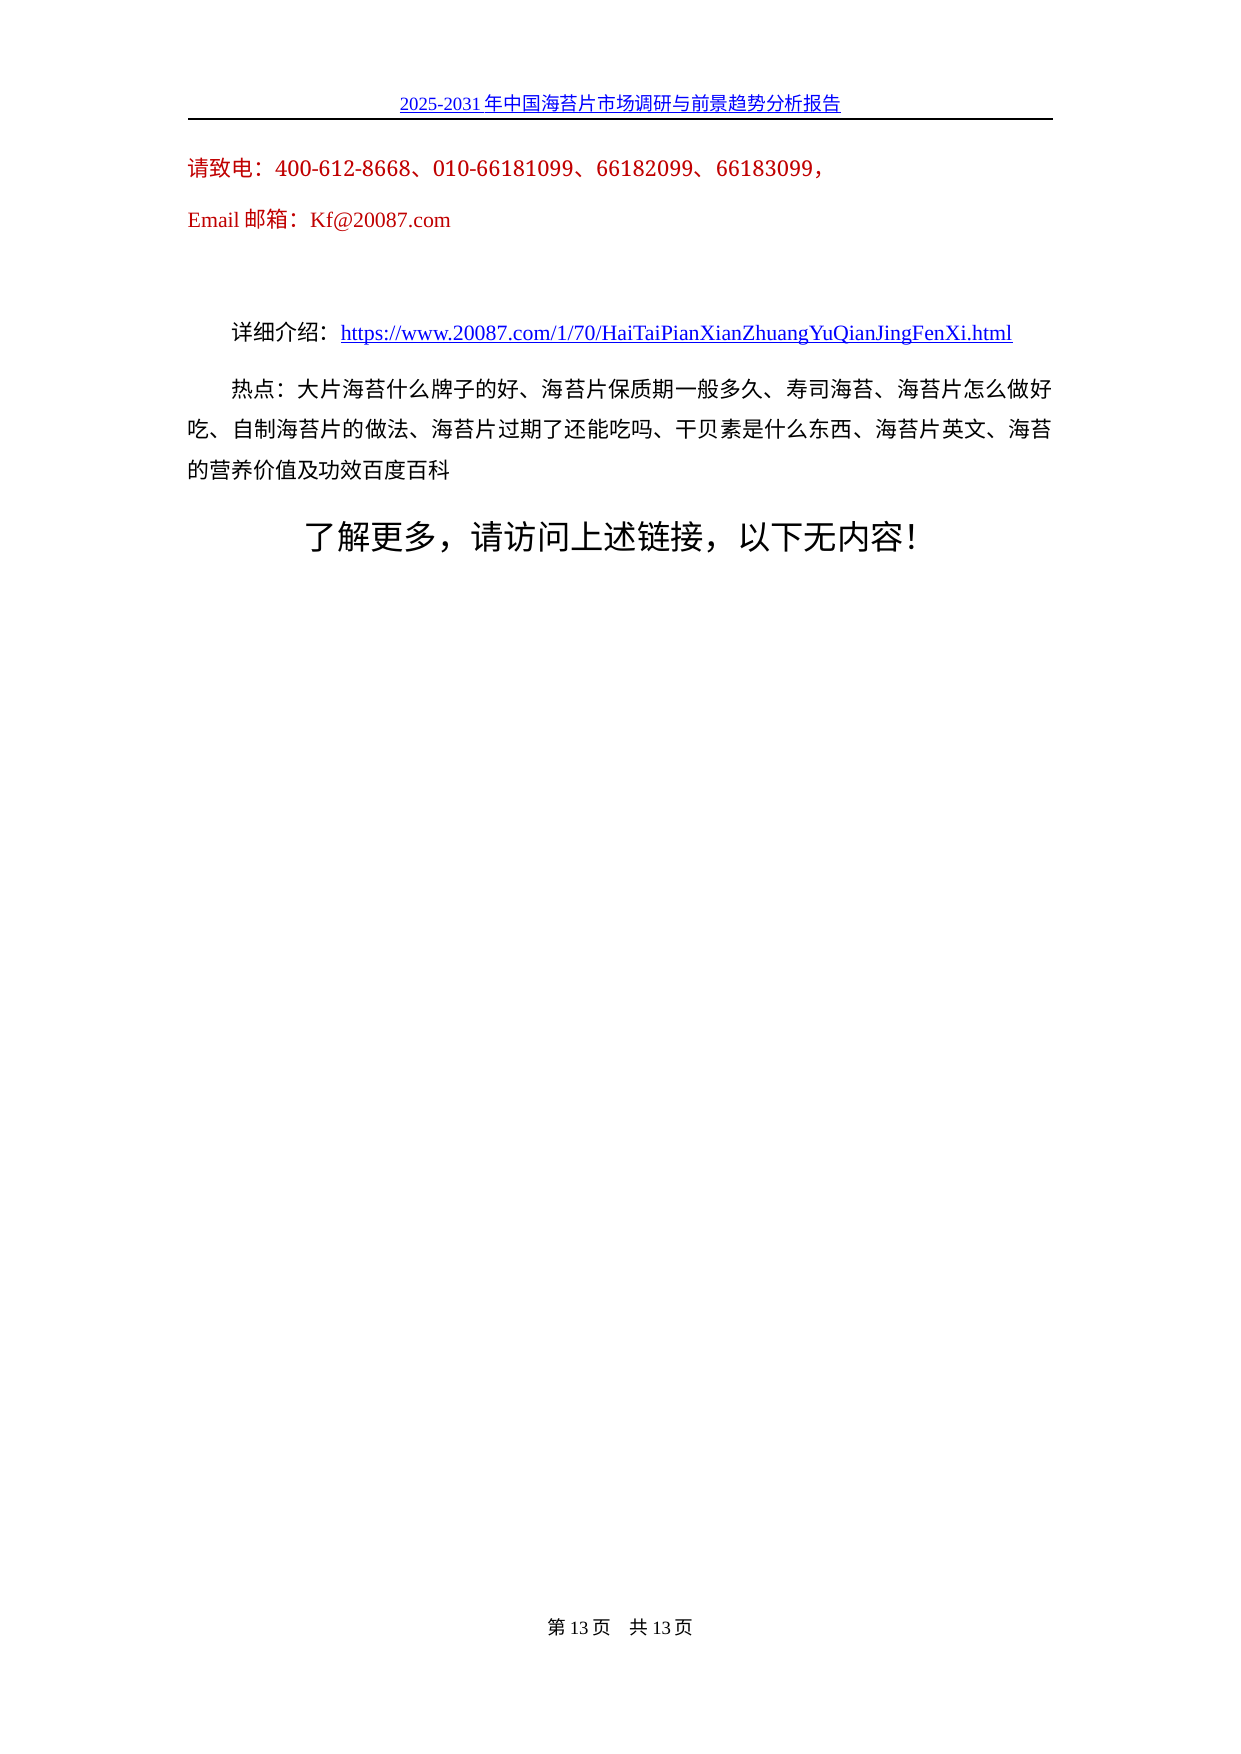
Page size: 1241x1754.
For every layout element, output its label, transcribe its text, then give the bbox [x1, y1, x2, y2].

text 热点：大片海苔什么牌子的好、海苔片保质期一般多久、寿司海苔、海苔片怎么做好吃、自制海苔片的做法、海苔片过期了还能吃吗、干贝素是什么东西、海苔片英文、海苔的营养价值及功效百度百科 [187, 371, 1053, 485]
text Email邮箱：Kf@20087.com [187, 202, 1053, 234]
text 请致电：400-612-8668、010-66181099、66182099、66183099， [187, 150, 1053, 183]
title 了解更多，请访问上述链接，以下无内容！ [187, 503, 1053, 568]
text 详细介绍：https://www.20087.com/1/70/HaiTaiPianXianZhuangYuQianJingFenXi.html [187, 315, 1053, 347]
